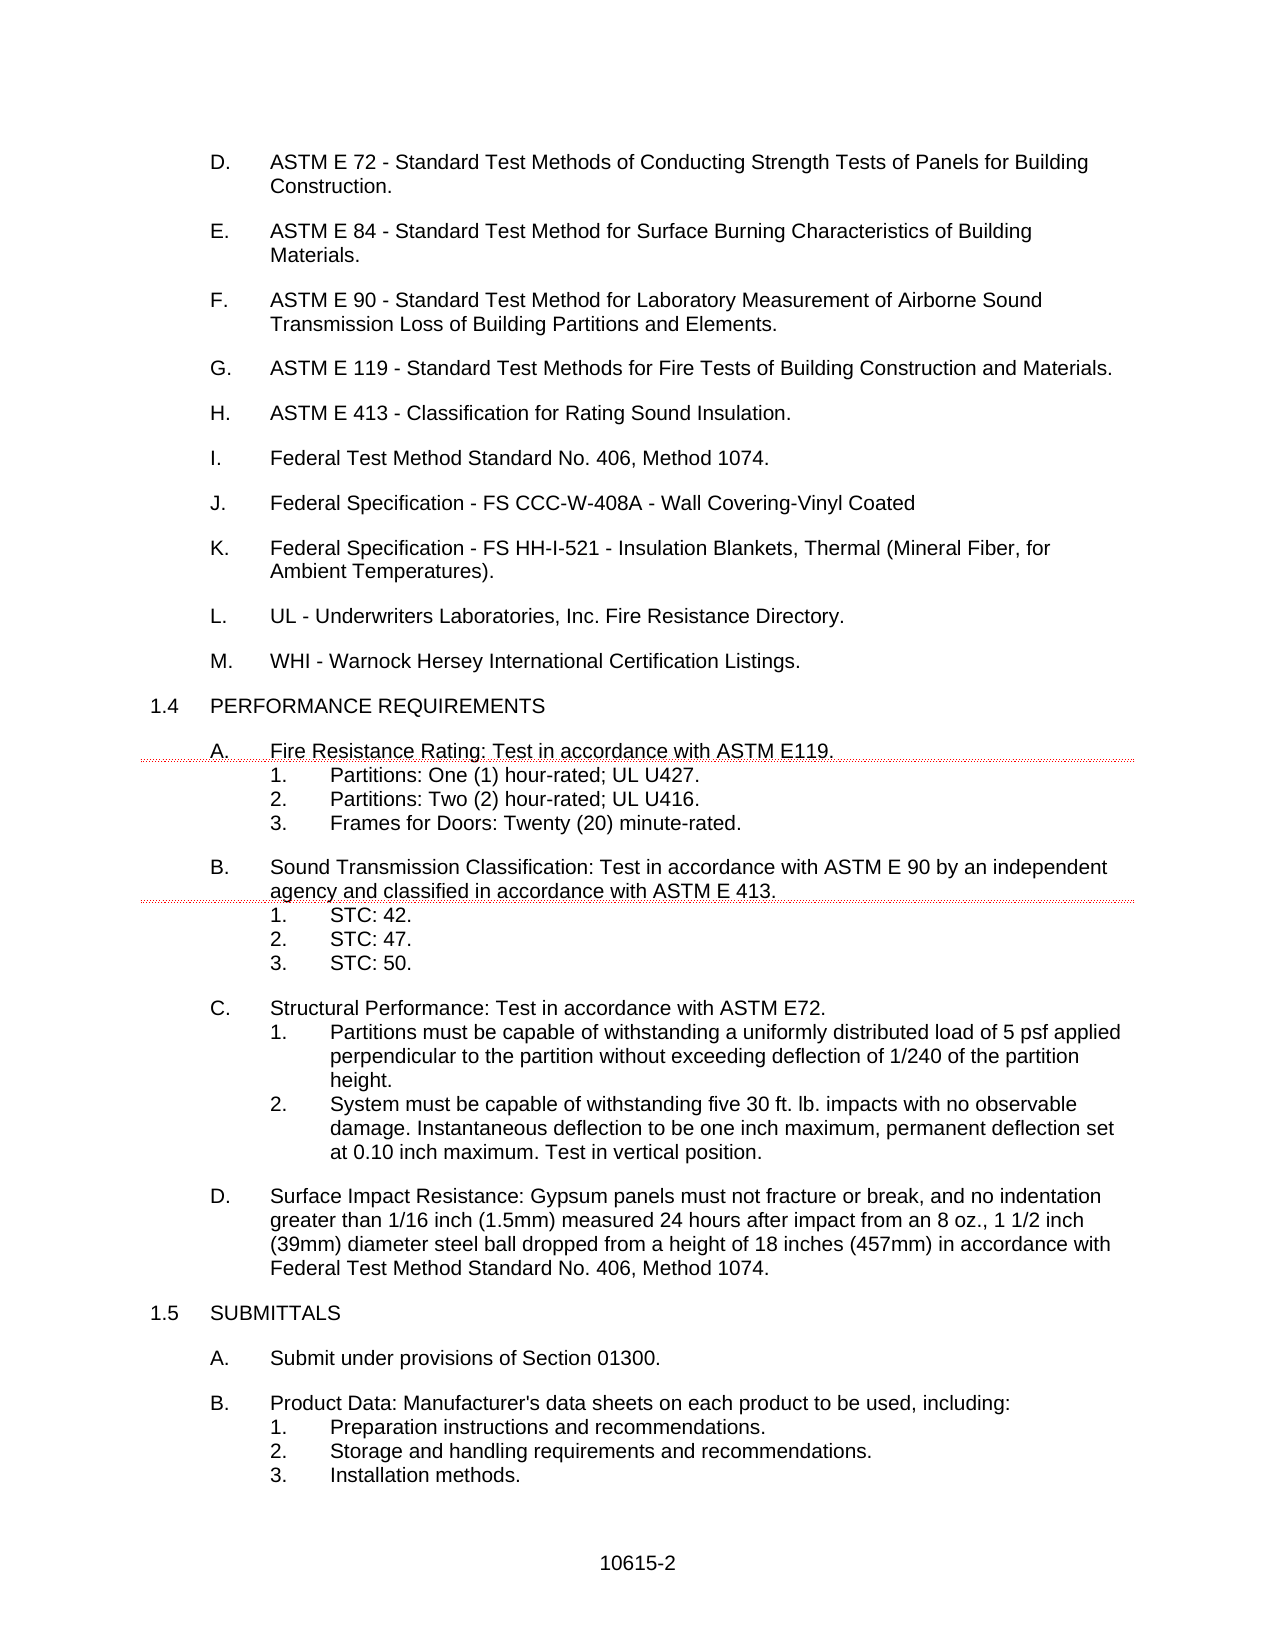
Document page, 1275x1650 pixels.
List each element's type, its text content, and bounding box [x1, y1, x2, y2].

list ASTM E 119 - Standard Test Methods for Fire Tests of Building Construction and Materials. [210, 356, 1125, 380]
list WHI - Warnock Hersey International Certification Listings. [210, 649, 1125, 673]
list ASTM E 413 - Classification for Rating Sound Insulation. [210, 401, 1125, 425]
list UL - Underwriters Laboratories, Inc. Fire Resistance Directory. [210, 604, 1125, 628]
list Storage and handling requirements and recommendations. [270, 1438, 1125, 1462]
list Partitions: Two (2) hour-rated; UL U416. [270, 786, 1125, 810]
list Federal Specification - FS CCC-W-408A - Wall Covering-Vinyl Coated [210, 491, 1125, 514]
list Partitions must be capable of withstanding a uniformly distributed load of 5 psf applied perpendicular to the partition without exceeding deflection of 1/240 of the partition height. [270, 1020, 1125, 1092]
list Structural Performance: Test in accordance with ASTM E72. [210, 996, 1125, 1020]
list Federal Test Method Standard No. 406, Method 1074. [210, 446, 1125, 470]
list ASTM E 72 - Standard Test Methods of Conducting Strength Tests of Panels for Building Construction. [210, 150, 1125, 198]
list Installation methods. [270, 1462, 1125, 1486]
list ASTM E 84 - Standard Test Method for Surface Burning Characteristics of Building Materials. [210, 219, 1125, 267]
list Preparation instructions and recommendations. [270, 1414, 1125, 1438]
list STC: 47. [270, 927, 1125, 951]
list Surface Impact Resistance: Gypsum panels must not fracture or break, and no indentation greater than 1/16 inch (1.5mm) measured 24 hours after impact from an 8 oz., 1 1/2 inch (39mm) diameter steel ball dropped from a height of 18 inches (457mm) in accordance with Federal Test Method Standard No. 406, Method 1074. [210, 1184, 1125, 1280]
list PERFORMANCE REQUIREMENTS [150, 694, 1125, 718]
list ASTM E 90 - Standard Test Method for Laboratory Measurement of Airborne Sound Transmission Loss of Building Partitions and Elements. [210, 287, 1125, 335]
list STC: 42. [270, 903, 1125, 927]
list Federal Specification - FS HH-I-521 - Insulation Blankets, Thermal (Mineral Fiber, for Ambient Temperatures). [210, 535, 1125, 583]
list Sound Transmission Classification: Test in accordance with ASTM E 90 by an independent agency and classified in accordance with ASTM E 413. [210, 855, 1125, 903]
list STC: 50. [270, 951, 1125, 975]
list Product Data: Manufacturer's data sheets on each product to be used, including: [210, 1391, 1125, 1414]
list System must be capable of withstanding five 30 ft. lb. impacts with no observable damage. Instantaneous deflection to be one inch maximum, permanent deflection set at 0.10 inch maximum. Test in vertical position. [270, 1092, 1125, 1163]
list SUBMITTALS [150, 1301, 1125, 1325]
list Frames for Doors: Twenty (20) minute-rated. [270, 810, 1125, 834]
list Submit under provisions of Section 01300. [210, 1346, 1125, 1370]
list Fire Resistance Rating: Test in accordance with ASTM E119. [210, 738, 1125, 762]
list Partitions: One (1) hour-rated; UL U427. [270, 762, 1125, 786]
